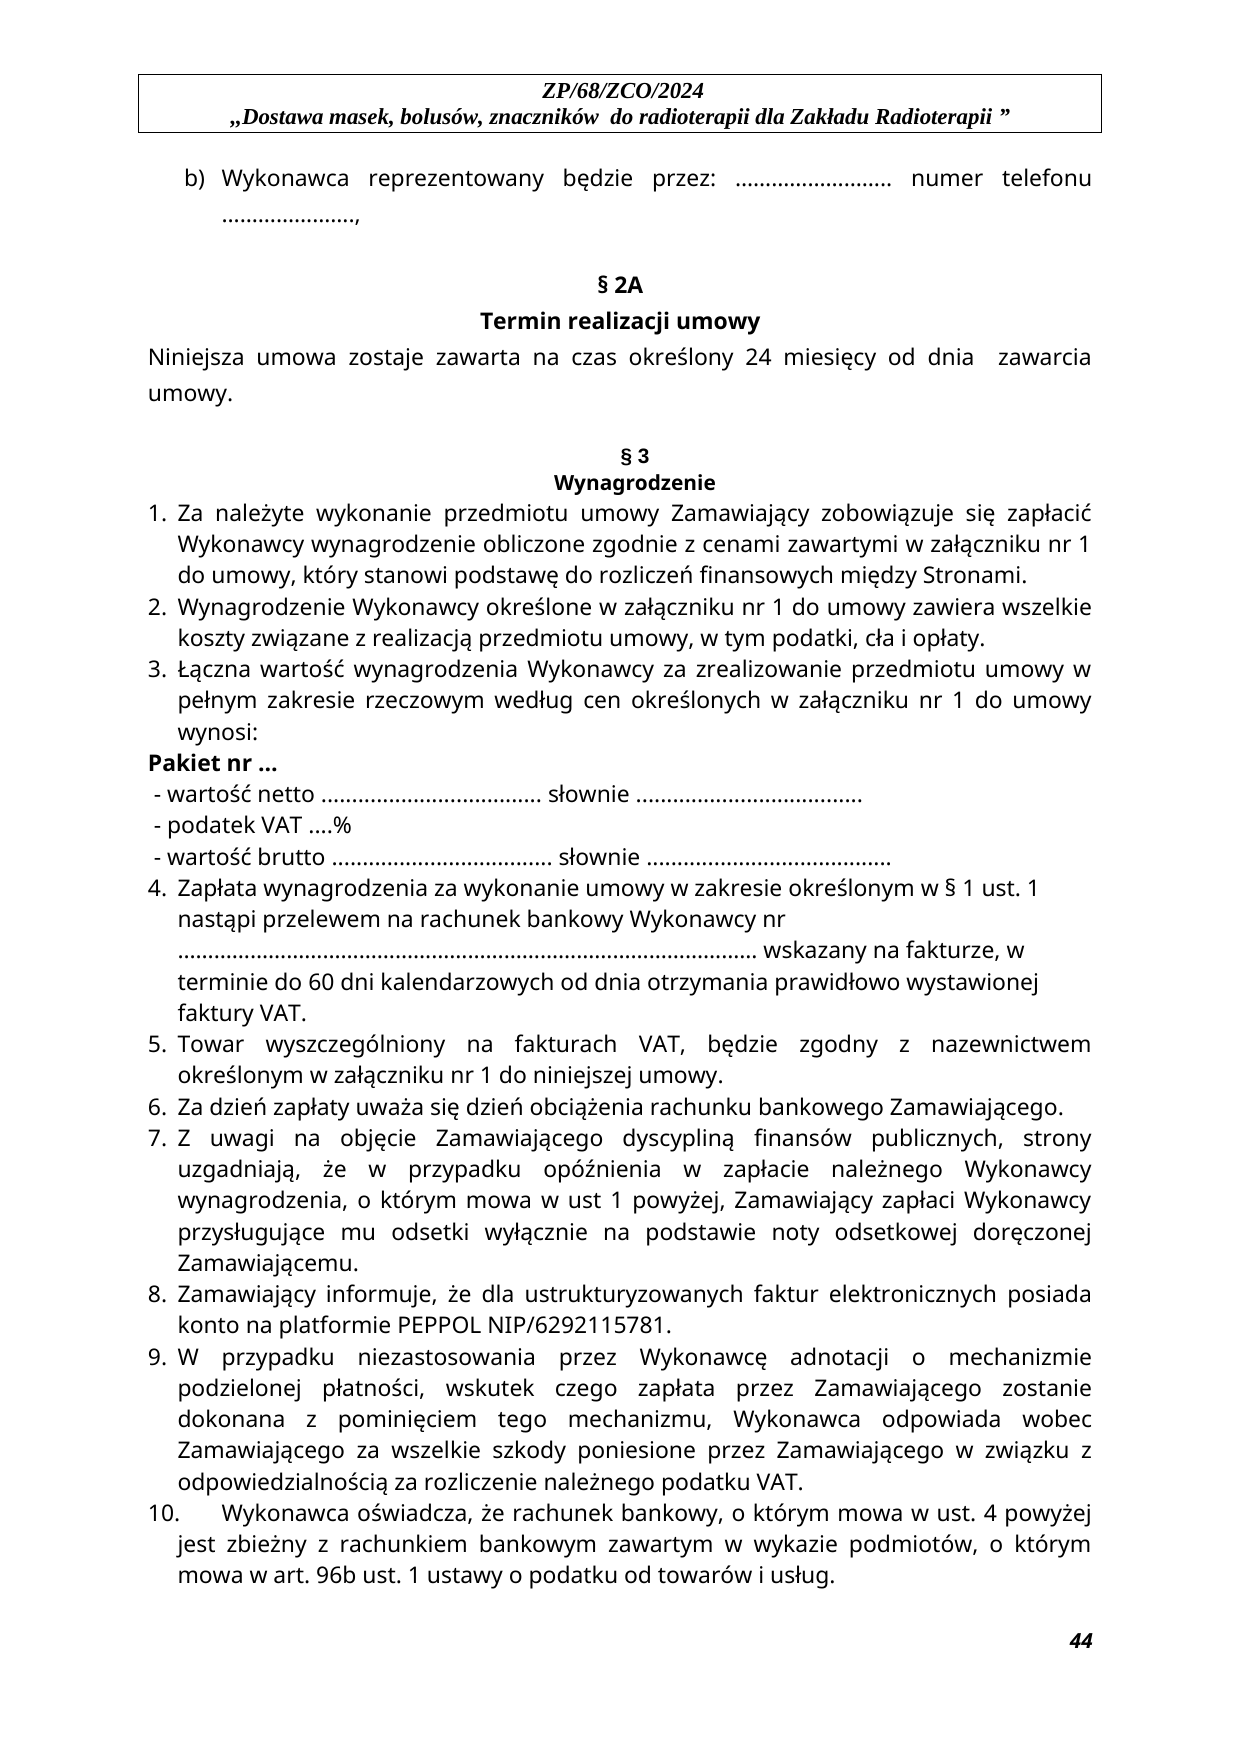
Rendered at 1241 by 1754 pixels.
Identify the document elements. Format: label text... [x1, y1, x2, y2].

list Za należyte wykonanie przedmiotu umowy Zamawiający zobowiązuje się zapłacić Wykonawcy wynagrodzenie obliczone zgodnie z cenami zawartymi w załączniku nr 1 do umowy, który stanowi podstawę do rozliczeń finansowych między Stronami. [148, 497, 1093, 591]
text Termin realizacji umowy [148, 305, 1093, 337]
text § 3 [177, 444, 1093, 468]
list Wykonawca reprezentowany będzie przez: …………………….. numer telefonu …………………., [184, 162, 1093, 229]
list Zamawiający informuje, że dla ustrukturyzowanych faktur elektronicznych posiada konto na platformie PEPPOL NIP/6292115781. [148, 1278, 1093, 1341]
text Niniejsza umowa zostaje zawarta na czas określony 24 miesięcy od dnia zawarcia umowy. [148, 341, 1093, 408]
text § 2A [148, 269, 1093, 301]
list Wykonawca oświadcza, że rachunek bankowy, o którym mowa w ust. 4 powyżej jest zbieżny z rachunkiem bankowym zawartym w wykazie podmiotów, o którym mowa w art. 96b ust. 1 ustawy o podatku od towarów i usług. [148, 1497, 1093, 1591]
list Wynagrodzenie Wykonawcy określone w załączniku nr 1 do umowy zawiera wszelkie koszty związane z realizacją przedmiotu umowy, w tym podatki, cła i opłaty. [148, 591, 1093, 653]
text - wartość brutto .................................... słownie ........................................ [148, 841, 1093, 872]
text Wynagrodzenie [177, 468, 1093, 497]
text Pakiet nr … [148, 747, 1093, 778]
text - wartość netto .................................... słownie ..................................... [148, 778, 1093, 809]
list Zapłata wynagrodzenia za wykonanie umowy w zakresie określonym w § 1 ust. 1 nastąpi przelewem na rachunek bankowy Wykonawcy nr …………………………………………………………………………………… wskazany na fakturze, w terminie do 60 dni kalendarzowych od dnia otrzymania prawidłowo wystawionej faktury VAT. [148, 872, 1093, 1028]
list Za dzień zapłaty uważa się dzień obciążenia rachunku bankowego Zamawiającego. [148, 1091, 1093, 1122]
list Z uwagi na objęcie Zamawiającego dyscypliną finansów publicznych, strony uzgadniają, że w przypadku opóźnienia w zapłacie należnego Wykonawcy wynagrodzenia, o którym mowa w ust 1 powyżej, Zamawiający zapłaci Wykonawcy przysługujące mu odsetki wyłącznie na podstawie noty odsetkowej doręczonej Zamawiającemu. [148, 1122, 1093, 1278]
list W przypadku niezastosowania przez Wykonawcę adnotacji o mechanizmie podzielonej płatności, wskutek czego zapłata przez Zamawiającego zostanie dokonana z pominięciem tego mechanizmu, Wykonawca odpowiada wobec Zamawiającego za wszelkie szkody poniesione przez Zamawiającego w związku z odpowiedzialnością za rozliczenie należnego podatku VAT. [148, 1341, 1093, 1497]
text - podatek VAT ....% [148, 809, 1093, 841]
list Łączna wartość wynagrodzenia Wykonawcy za zrealizowanie przedmiotu umowy w pełnym zakresie rzeczowym według cen określonych w załączniku nr 1 do umowy wynosi: [148, 653, 1093, 747]
list Towar wyszczególniony na fakturach VAT, będzie zgodny z nazewnictwem określonym w załączniku nr 1 do niniejszej umowy. [148, 1028, 1093, 1091]
